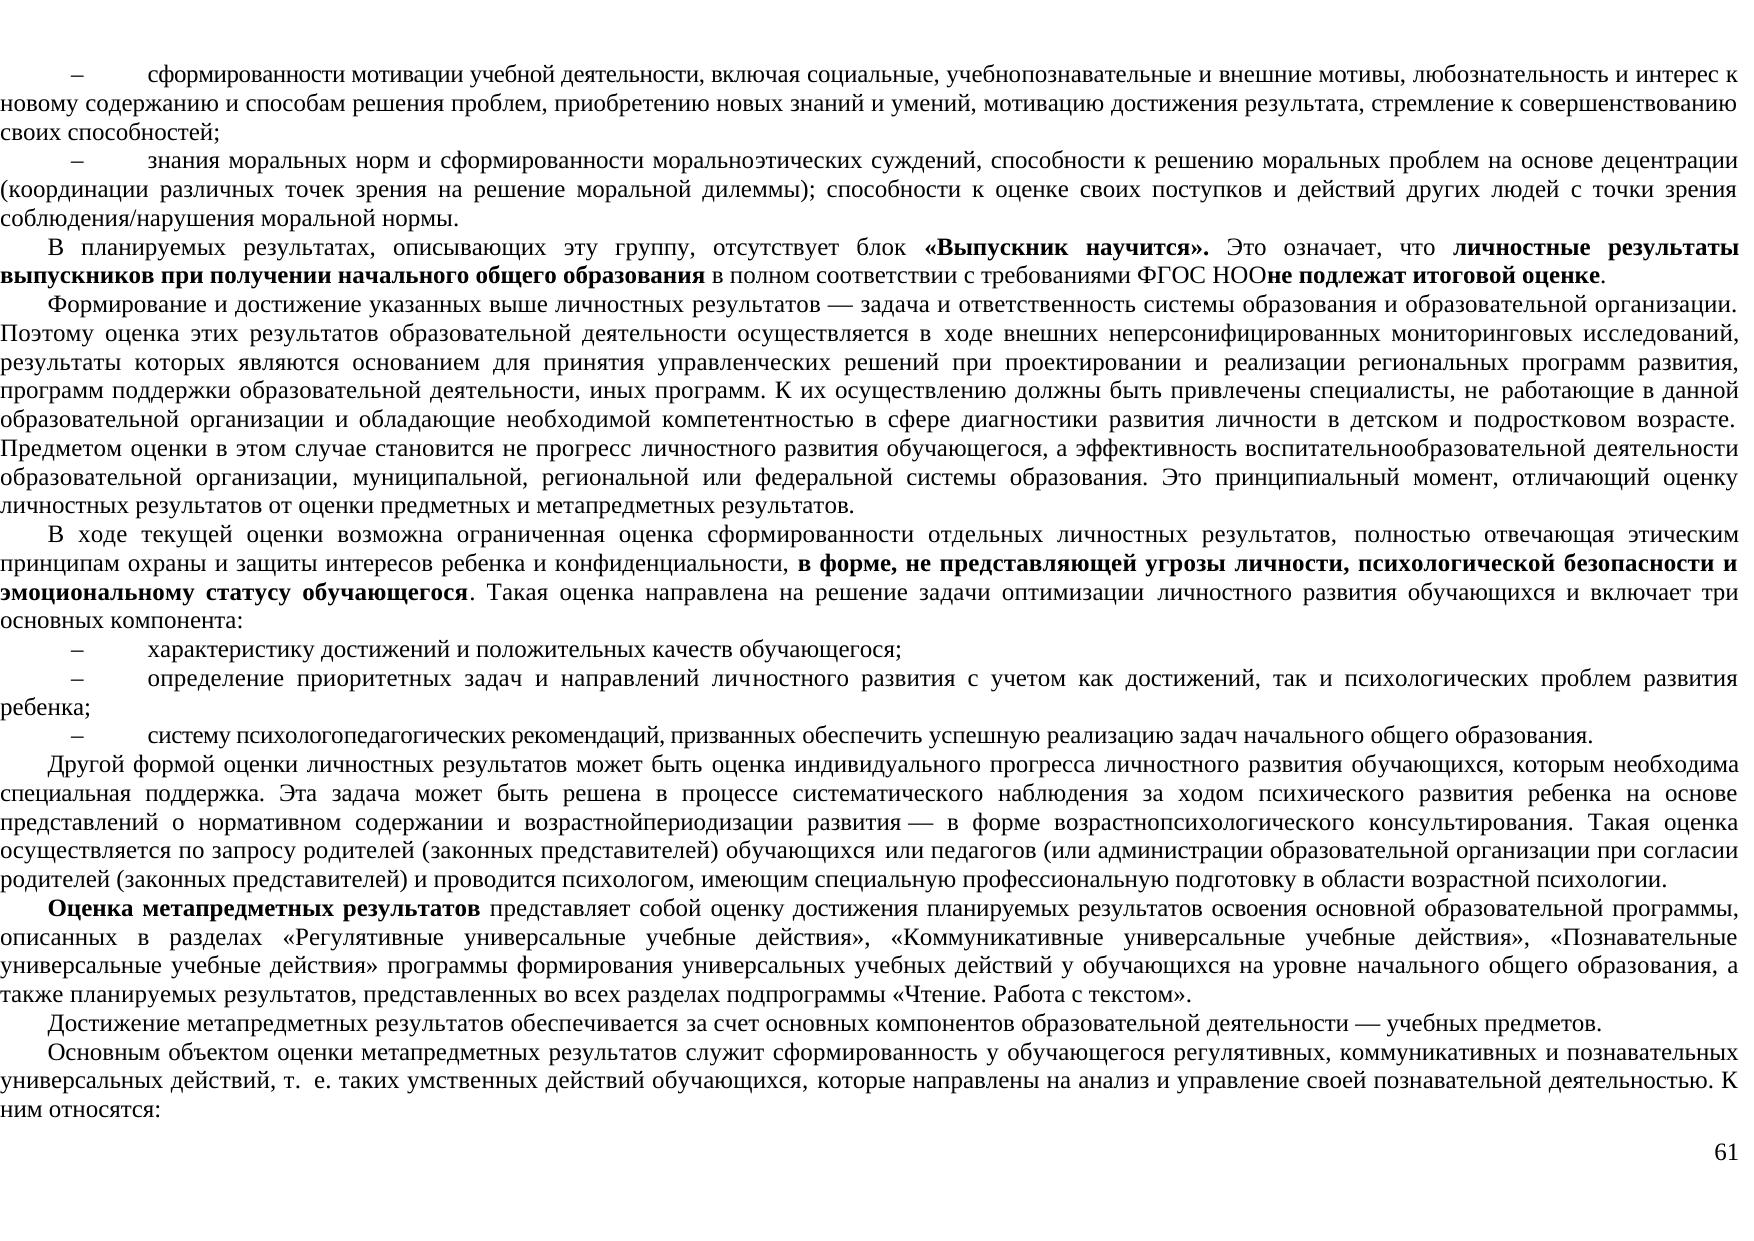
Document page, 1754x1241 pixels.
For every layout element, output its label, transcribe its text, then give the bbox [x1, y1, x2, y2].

text Оценка метапредметных результатов представляет собой оценку достижения планируемых результатов освоения основной образовательной программы, описанных в разделах «Регулятивные универсальные учебные действия», «Коммуникативные универсальные учебные действия», «Познавательные универсальные учебные действия» программы формирования универсальных учебных действий у обучающихся на уровне начального общего образования, а также планируемых результатов, представленных во всех разделах подпрограммы «Чтение. Работа с текстом». [0, 893, 1739, 1008]
text Достижение метапредметных результатов обеспечивается за счет основных компонентов образовательной деятельности — учебных предметов. [0, 1008, 1739, 1037]
text характеристику достижений и положительных качеств обучающегося; [0, 634, 1739, 663]
text В планируемых результатах, описывающих эту группу, отсутствует блок «Выпускник научится». Это означает, что личностные результаты выпускников при получении начального общего образования в полном соответствии с требованиями ФГОС НООне подлежат итоговой оценке. [0, 232, 1739, 289]
text определение приоритетных задач и направлений личностного развития с учетом как достижений, так и психологических проблем развития ребенка; [0, 663, 1739, 720]
text Формирование и достижение указанных выше личностных результатов — задача и ответственность системы образования и образовательной организации. Поэтому оценка этих результатов образовательной деятельности осуществляется в ходе внешних неперсонифицированных мониторинговых исследований, результаты которых являются основанием для принятия управленческих решений при проектировании и реализации региональных программ развития, программ поддержки образовательной деятельности, иных программ. К их осуществлению должны быть привлечены специалисты, не работающие в данной образовательной организации и обладающие необходимой компетентностью в сфере диагностики развития личности в детском и подростковом возрасте. Предметом оценки в этом случае становится не прогресс личностного развития обучающегося, а эффективность воспитательно­образовательной деятельности образовательной организации, муниципальной, региональной или федеральной системы образования. Это принципиальный момент, отличающий оценку личностных результатов от оценки предметных и метапредметных результатов. [0, 289, 1739, 519]
text систему психолого­педагогических рекомендаций, призванных обеспечить успешную реализацию задач начального общего образования. [0, 720, 1739, 749]
text сформированности мотивации учебной деятельности, включая социальные, учебно­познавательные и внешние мотивы, любознательность и интерес к новому содержанию и способам решения проблем, приобретению новых знаний и умений, мотивацию достижения результата, стремление к совершенствованию своих способностей; [0, 59, 1739, 145]
text В ходе текущей оценки возможна ограниченная оценка сформированности отдельных личностных результатов, полностью отвечающая этическим принципам охраны и защиты интересов ребенка и конфиденциальности, в форме, не представляющей угрозы личности, психологической безопасности и эмоциональному статусу обучающегося. Такая оценка направлена на решение задачи оптимизации личностного развития обучающихся и включает три основных компонента: [0, 519, 1739, 634]
text Другой формой оценки личностных результатов может быть оценка индивидуального прогресса личностного развития обучающихся, которым необходима специальная поддержка. Эта задача может быть решена в процессе систематического наблюдения за ходом психического развития ребенка на основе представлений о нормативном содержании и возрастнойпериодизации развития — в форме возрастно­психологического консультирования. Такая оценка осуществляется по запросу родителей (законных представителей) обучающихся или педагогов (или администрации образовательной организации при согласии родителей (законных представителей) и проводится психологом, имеющим специальную профессиональную подготовку в области возрастной психологии. [0, 749, 1739, 893]
text Основным объектом оценки метапредметных результатов служит сформированность у обучающегося регулятивных, коммуникативных и познавательных универсальных действий, т. е. таких умственных действий обучающихся, которые направлены на анализ и управление своей познавательной деятельностью. К ним относятся: [0, 1037, 1739, 1123]
text знания моральных норм и сформированности морально­этических суждений, способности к решению моральных проблем на основе децентрации (координации различных точек зрения на решение моральной дилеммы); способности к оценке своих поступков и действий других людей с точки зрения соблюдения/нарушения моральной нормы. [0, 145, 1739, 232]
